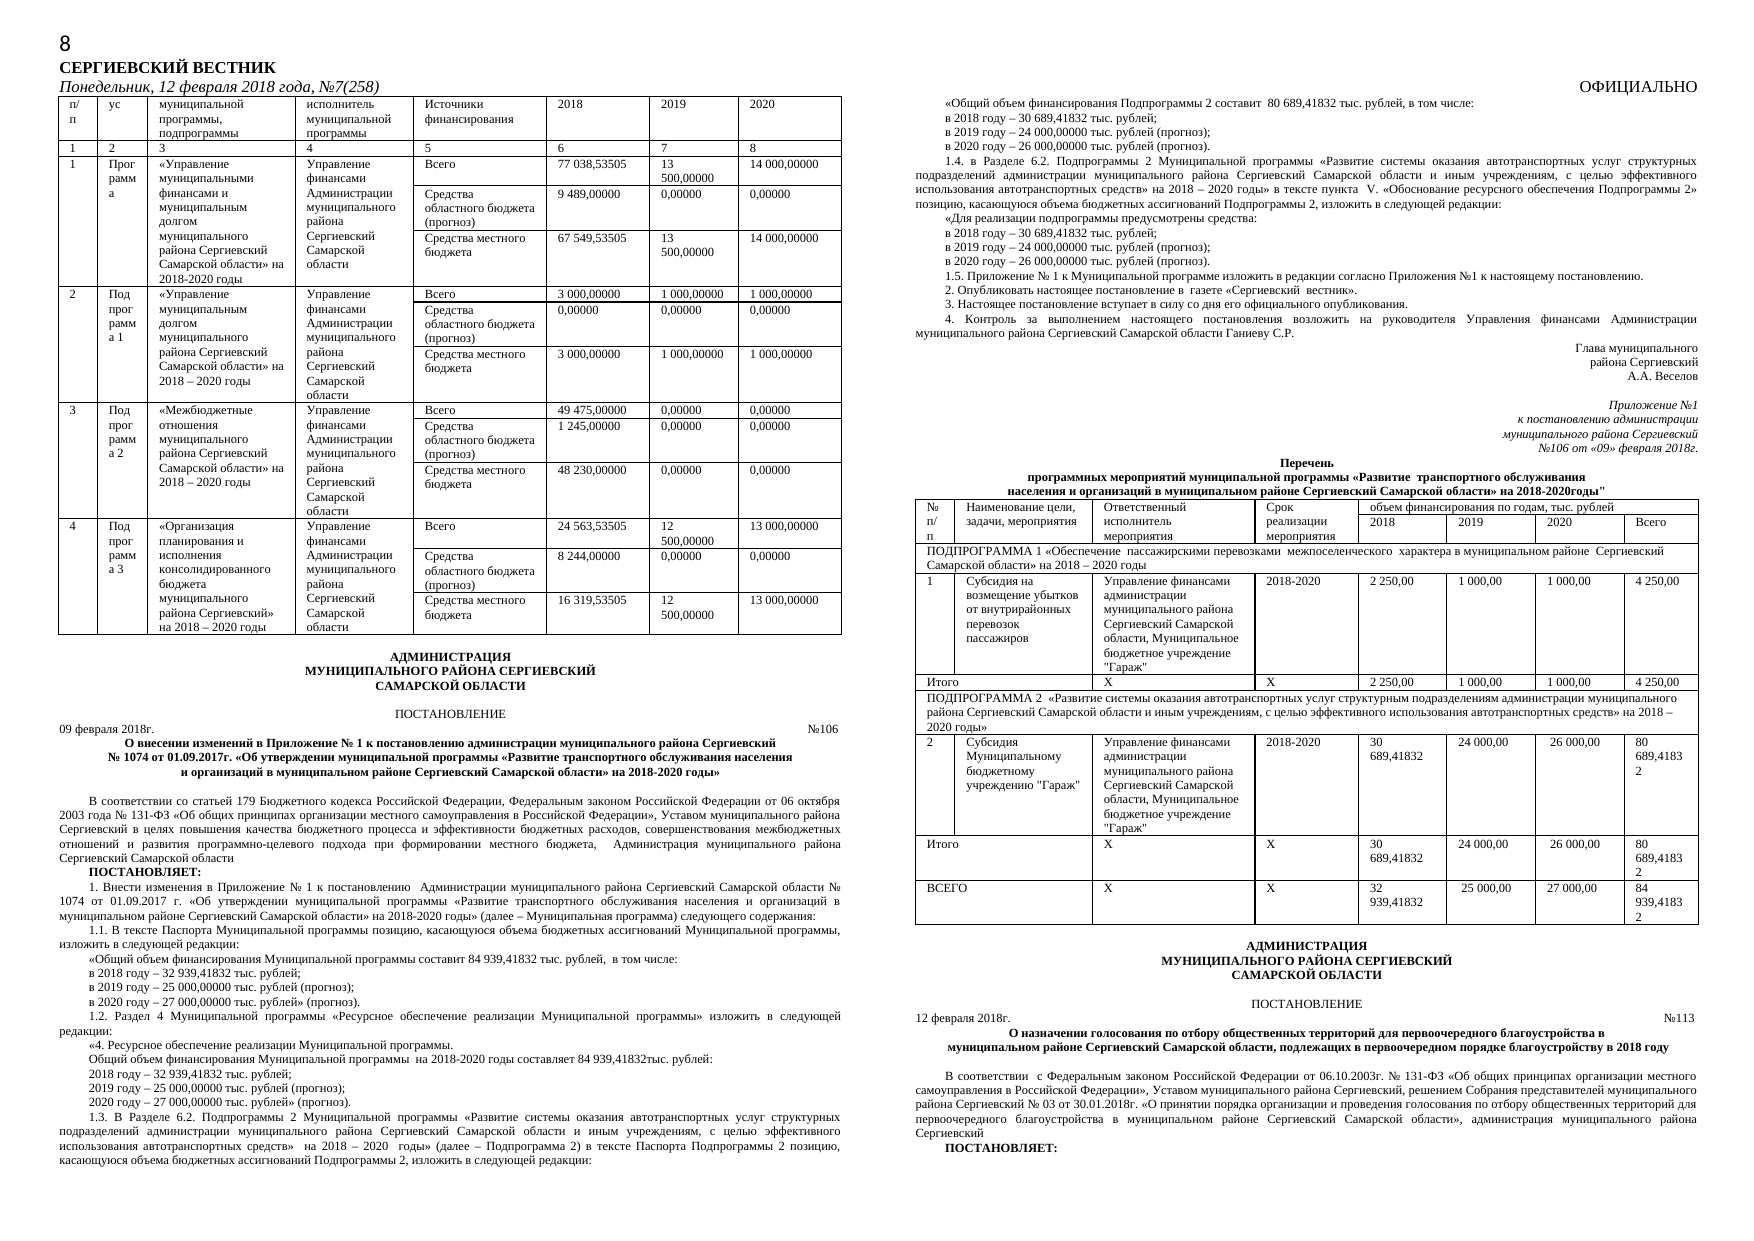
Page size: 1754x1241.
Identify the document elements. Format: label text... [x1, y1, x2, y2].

table_cell «Межбюджетные отношения муниципального района Сергиевский Самарской области» на 2018 – 2020 годы [148, 403, 295, 518]
table_cell 1 [59, 141, 97, 156]
table_cell 2 [98, 141, 147, 156]
text 2020 году – 27 000,00000 тыс. рублей» (прогноз). [59, 1095, 842, 1109]
text АДМИНИСТРАЦИЯ [59, 649, 842, 664]
table_cell 1 [59, 157, 97, 286]
table_cell Средства областного бюджета (прогноз) [414, 303, 546, 346]
table_cell Всего [414, 287, 546, 301]
table_cell Подпрограмма 2 [98, 403, 147, 518]
text муниципального района Сергиевский [915, 427, 1698, 441]
text в 2019 году – 25 000,00000 тыс. рублей (прогноз); [59, 980, 842, 994]
text А.А. Веселов [915, 369, 1698, 383]
table_cell ВСЕГО [916, 881, 1092, 924]
table_cell Х [1093, 836, 1254, 879]
table_cell ПОДПРОГРАММА 2 «Развитие системы оказания автотранспортных услуг структурным подразделениям администрации муниципального района Сергиевский Самарской области и иным учреждениям, с целью эффективного использования автотранспортных средств» на 2018 – 2020 годы» [916, 691, 1698, 734]
table_cell 2019 [1447, 515, 1535, 543]
table_cell 1 000,00000 [650, 347, 738, 402]
table_header Наименование цели, задачи, мероприятия [955, 500, 1092, 543]
text № 1074 от 01.09.2017г. «Об утверждении муниципальной программы «Развитие транспортного обслуживания населения [59, 750, 842, 764]
table_cell 13 500,00000 [650, 231, 738, 286]
table_cell Итого [916, 675, 1092, 689]
table_cell Всего [414, 403, 546, 417]
text 1.5. Приложение № 1 к Муниципальной программе изложить в редакции согласно Приложения №1 к настоящему постановлению. [915, 268, 1698, 283]
table_cell 0,00000 [650, 186, 738, 229]
table_cell Источники финансирования [414, 97, 546, 140]
table_cell 26 000,00 [1536, 836, 1624, 879]
table_header Ответственный исполнитель муниципальной программы [296, 97, 413, 140]
text 09 февраля 2018г. №106 [59, 721, 842, 736]
text В соответствии со статьей 179 Бюджетного кодекса Российской Федерации, Федеральным законом Российской Федерации от 06 октября 2003 года № 131-ФЗ «Об общих принципах организации местного самоуправления в Российской Федерации», Уставом муниципального района Сергиевский в целях повышения качества бюджетного процесса и эффективности бюджетных расходов, совершенствования межбюджетных отношений и развития программно-целевого подхода при формировании местного бюджета, Администрация муниципального района Сергиевский Самарской области [59, 793, 842, 865]
text ПОСТАНОВЛЯЕТ: [915, 1140, 1698, 1155]
table_cell 3 000,00000 [547, 287, 649, 301]
table_cell 3 [59, 403, 97, 518]
text ПОСТАНОВЛЕНИЕ [59, 707, 842, 721]
table_header Срок реализации мероприятия [1256, 500, 1358, 543]
text населения и организаций в муниципальном районе Сергиевский Самарской области» на 2018-2020годы" [915, 484, 1698, 498]
text в 2020 году – 27 000,00000 тыс. рублей» (прогноз). [59, 994, 842, 1009]
table_cell 1 245,00000 [547, 419, 649, 462]
text в 2019 году – 24 000,00000 тыс. рублей (прогноз); [915, 240, 1698, 254]
table_cell 4 [59, 519, 97, 634]
text «4. Ресурсное обеспечение реализации Муниципальной программы. [59, 1038, 842, 1052]
table_cell Субсидия Муниципальному бюджетному учреждению "Гараж" [955, 735, 1092, 835]
table_cell Управление финансами Администрации муниципального района Сергиевский Самарской области [296, 403, 413, 518]
table_cell 24 563,53505 [547, 519, 649, 548]
table_cell 77 038,53505 [547, 157, 649, 185]
table_cell 6 [547, 141, 649, 156]
text 3. Настоящее постановление вступает в силу со дня его официального опубликования. [915, 297, 1698, 312]
table_cell 1 000,00000 [739, 287, 841, 301]
table_cell Всего [1625, 515, 1698, 543]
table_cell Средства областного бюджета (прогноз) [414, 549, 546, 592]
table_cell 1 000,00 [1447, 675, 1535, 689]
table_header № п/п [59, 97, 97, 140]
table_cell 0,00000 [739, 549, 841, 592]
table_cell 12 500,00000 [650, 519, 738, 548]
table_cell 0,00000 [650, 303, 738, 346]
table_cell ПОДПРОГРАММА 1 «Обеспечение пассажирскими перевозками межпоселенческого характера в муниципальном районе Сергиевский Самарской области» на 2018 – 2020 годы [916, 544, 1698, 572]
table_cell Средства областного бюджета (прогноз) [414, 419, 546, 462]
table_cell Управление финансами Администрации муниципального района Сергиевский Самарской области [296, 287, 413, 402]
table_cell 2020 [739, 97, 841, 140]
text района Сергиевский [915, 355, 1698, 369]
table_cell «Организация планирования и исполнения консолидированного бюджета муниципального района Сергиевский» на 2018 – 2020 годы [148, 519, 295, 634]
table_cell Средства местного бюджета [414, 347, 546, 402]
table_cell 2018-2020 [1256, 574, 1358, 674]
text САМАРСКОЙ ОБЛАСТИ [915, 968, 1698, 982]
text О внесении изменений в Приложение № 1 к постановлению администрации муниципального района Сергиевский [59, 736, 842, 750]
text 2018 году – 32 939,41832 тыс. рублей; [59, 1066, 842, 1081]
table_cell 0,00000 [739, 303, 841, 346]
text «Общий объем финансирования Муниципальной программы составит 84 939,41832 тыс. рублей, в том числе: [59, 951, 842, 966]
table_cell Х [1256, 675, 1358, 689]
table_cell 1 000,00 [1447, 574, 1535, 674]
table_cell 2 [916, 735, 954, 835]
table_cell 0,00000 [739, 463, 841, 518]
table_cell Подпрограмма 3 [98, 519, 147, 634]
table_cell 49 475,00000 [547, 403, 649, 417]
table_cell 3 000,00000 [547, 347, 649, 402]
table_cell 24 000,00 [1447, 735, 1535, 835]
text к постановлению администрации [915, 412, 1698, 427]
text 1.2. Раздел 4 Муниципальной программы «Ресурсное обеспечение реализации Муниципальной программы» изложить в следующей редакции: [59, 1009, 842, 1038]
text муниципальном районе Сергиевский Самарской области, подлежащих в первоочередном порядке благоустройству в 2018 году [915, 1040, 1698, 1054]
table_cell 4 250,00 [1625, 574, 1698, 674]
table_cell Управление финансами Администрации муниципального района Сергиевский Самарской области [296, 519, 413, 634]
table_cell 0,00000 [739, 403, 841, 417]
table_cell Всего [414, 157, 546, 185]
table_header Ответственный исполнитель мероприятия [1093, 500, 1254, 543]
table_cell 1 000,00 [1536, 574, 1624, 674]
table_cell 2018-2020 [1256, 735, 1358, 835]
text программных мероприятий муниципальной программы «Развитие транспортного обслуживания [915, 470, 1698, 484]
table_cell 7 [650, 141, 738, 156]
text 2019 году – 25 000,00000 тыс. рублей (прогноз); [59, 1081, 842, 1095]
table_header № п/п [916, 500, 954, 543]
text В соответствии с Федеральным законом Российской Федерации от 06.10.2003г. № 131-ФЗ «Об общих принципах организации местного самоуправления в Российской Федерации», Уставом муниципального района Сергиевский, решением Собрания представителей муниципального района Сергиевский № 03 от 30.01.2018г. «О принятии порядка организации и проведения голосования по отбору общественных территорий для первоочередного благоустройства в муниципальном районе Сергиевский Самарской области», администрация муниципального района Сергиевский [915, 1068, 1698, 1140]
table_cell 16 319,53505 [547, 593, 649, 634]
table_cell Субсидия на возмещение убытков от внутрирайонных перевозок пассажиров [955, 574, 1092, 674]
table_cell Х [1093, 881, 1254, 924]
table_cell 2020 [1536, 515, 1624, 543]
table_cell 1 000,00 [1536, 675, 1624, 689]
text в 2018 году – 30 689,41832 тыс. рублей; [915, 110, 1698, 125]
table_cell 3 [148, 141, 295, 156]
table_cell 2 250,00 [1359, 574, 1446, 674]
table_cell 30 689,41832 [1359, 836, 1446, 879]
text МУНИЦИПАЛЬНОГО РАЙОНА СЕРГИЕВСКИЙ [59, 664, 842, 678]
table_cell 4 250,00 [1625, 675, 1698, 689]
table_cell 2 [59, 287, 97, 402]
table_cell «Управление муниципальными финансами и муниципальным долгом муниципального района Сергиевский Самарской области» на 2018-2020 годы [148, 157, 295, 286]
table_cell Программа [98, 157, 147, 286]
table_cell 0,00000 [547, 303, 649, 346]
table_cell 30 689,41832 [1359, 735, 1446, 835]
table_cell 8 [739, 141, 841, 156]
table_cell 14 000,00000 [739, 231, 841, 286]
table_cell 13 000,00000 [739, 519, 841, 548]
text ПОСТАНОВЛЕНИЕ [915, 997, 1698, 1011]
table_header Наименование муниципальной программы, подпрограммы [148, 97, 295, 140]
table_cell 12 500,00000 [650, 593, 738, 634]
text Общий объем финансирования Муниципальной программы на 2018-2020 годы составляет 84 939,41832тыс. рублей: [59, 1052, 842, 1066]
table_cell 1 000,00000 [739, 347, 841, 402]
text 1.4. в Разделе 6.2. Подпрограммы 2 Муниципальной программы «Развитие системы оказания автотранспортных услуг структурных подразделений администрации муниципального района Сергиевский Самарской области и иным учреждениям, с целью эффективного использования автотранспортных средств» на 2018 – 2020 годы» в тексте пункта V. «Обоснование ресурсного обеспечения Подпрограммы 2» позицию, касающуюся объема бюджетных ассигнований Подпрограммы 2, изложить в следующей редакции: [915, 153, 1698, 211]
text 1. Внести изменения в Приложение № 1 к постановлению Администрации муниципального района Сергиевский Самарской области № 1074 от 01.09.2017 г. «Об утверждении муниципальной программы «Развитие транспортного обслуживания населения и организаций в муниципальном районе Сергиевский Самарской области» на 2018-2020 годы» (далее – Муниципальная программа) следующего содержания: [59, 879, 842, 923]
table_cell Х [1256, 881, 1358, 924]
text «Для реализации подпрограммы предусмотрены средства: [915, 211, 1698, 225]
table_cell 84 939,41832 [1625, 881, 1698, 924]
text 12 февраля 2018г. №113 [915, 1011, 1698, 1025]
table_header объем финансирования по годам, тыс. рублей [1359, 500, 1698, 514]
text в 2018 году – 32 939,41832 тыс. рублей; [59, 966, 842, 980]
table_cell Всего [414, 519, 546, 548]
table_cell 9 489,00000 [547, 186, 649, 229]
table_cell 48 230,00000 [547, 463, 649, 518]
table_header Статус [98, 97, 147, 140]
table_cell Управление финансами администрации муниципального района Сергиевский Самарской области, Муниципальное бюджетное учреждение "Гараж" [1093, 574, 1254, 674]
table_cell Средства местного бюджета [414, 463, 546, 518]
table_cell 25 000,00 [1447, 881, 1535, 924]
table_cell Подпрограмма 1 [98, 287, 147, 402]
table_cell 0,00000 [650, 403, 738, 417]
table_cell «Управление муниципальным долгом муниципального района Сергиевский Самарской области» на 2018 – 2020 годы [148, 287, 295, 402]
text 2. Опубликовать настоящее постановление в газете «Сергиевский вестник». [915, 283, 1698, 297]
table_cell 5 [414, 141, 546, 156]
table_cell 1 000,00000 [650, 287, 738, 301]
text САМАРСКОЙ ОБЛАСТИ [59, 678, 842, 693]
table_cell 24 000,00 [1447, 836, 1535, 879]
table_cell 14 000,00000 [739, 157, 841, 185]
table_cell 32 939,41832 [1359, 881, 1446, 924]
table_cell Средства местного бюджета [414, 593, 546, 634]
table_cell 80 689,41832 [1625, 836, 1698, 879]
table_cell Итого [916, 836, 1092, 879]
text О назначении голосования по отбору общественных территорий для первоочередного благоустройства в [915, 1025, 1698, 1040]
text АДМИНИСТРАЦИЯ [915, 939, 1698, 953]
table_cell 0,00000 [739, 419, 841, 462]
table_cell 8 244,00000 [547, 549, 649, 592]
table_cell 2 250,00 [1359, 675, 1446, 689]
table_cell Управление финансами администрации муниципального района Сергиевский Самарской области, Муниципальное бюджетное учреждение "Гараж" [1093, 735, 1254, 835]
text «Общий объем финансирования Подпрограммы 2 составит 80 689,41832 тыс. рублей, в том числе: [915, 96, 1698, 110]
table_cell 2018 [1359, 515, 1446, 543]
table_cell Управление финансами Администрации муниципального района Сергиевский Самарской области [296, 157, 413, 286]
table_cell 0,00000 [739, 186, 841, 229]
table_cell Х [1093, 675, 1254, 689]
text Глава муниципального [915, 340, 1698, 355]
table_cell Средства местного бюджета [414, 231, 546, 286]
text №106 от «09» февраля 2018г. [915, 441, 1698, 455]
text и организаций в муниципальном районе Сергиевский Самарской области» на 2018-2020 годы» [59, 764, 842, 779]
text 1.3. В Разделе 6.2. Подпрограммы 2 Муниципальной программы «Развитие системы оказания автотранспортных услуг структурных подразделений администрации муниципального района Сергиевский Самарской области и иным учреждениям, с целью эффективного использования автотранспортных средств» на 2018 – 2020 годы» (далее – Подпрограмма 2) в тексте Паспорта Подпрограммы 2 позицию, касающуюся объема бюджетных ассигнований Подпрограммы 2, изложить в следующей редакции: [59, 1109, 842, 1167]
table_cell 0,00000 [650, 549, 738, 592]
table_cell 2018 [547, 97, 649, 140]
text Приложение №1 [915, 398, 1698, 412]
table_cell 67 549,53505 [547, 231, 649, 286]
table_cell 1 [916, 574, 954, 674]
table_cell 0,00000 [650, 419, 738, 462]
table_cell 2019 [650, 97, 738, 140]
text в 2020 году – 26 000,00000 тыс. рублей (прогноз). [915, 254, 1698, 268]
table_cell 13 500,00000 [650, 157, 738, 185]
table_cell 0,00000 [650, 463, 738, 518]
table_cell Средства областного бюджета (прогноз) [414, 186, 546, 229]
table_cell 26 000,00 [1536, 735, 1624, 835]
table_cell Х [1256, 836, 1358, 879]
text 1.1. В тексте Паспорта Муниципальной программы позицию, касающуюся объема бюджетных ассигнований Муниципальной программы, изложить в следующей редакции: [59, 923, 842, 951]
text в 2019 году – 24 000,00000 тыс. рублей (прогноз); [915, 125, 1698, 139]
table_cell 4 [296, 141, 413, 156]
text в 2018 году – 30 689,41832 тыс. рублей; [915, 225, 1698, 240]
text в 2020 году – 26 000,00000 тыс. рублей (прогноз). [915, 139, 1698, 153]
table_cell 13 000,00000 [739, 593, 841, 634]
text МУНИЦИПАЛЬНОГО РАЙОНА СЕРГИЕВСКИЙ [915, 953, 1698, 968]
table_cell 27 000,00 [1536, 881, 1624, 924]
text ПОСТАНОВЛЯЕТ: [59, 865, 842, 879]
text Перечень [915, 455, 1698, 470]
table_cell 80 689,41832 [1625, 735, 1698, 835]
